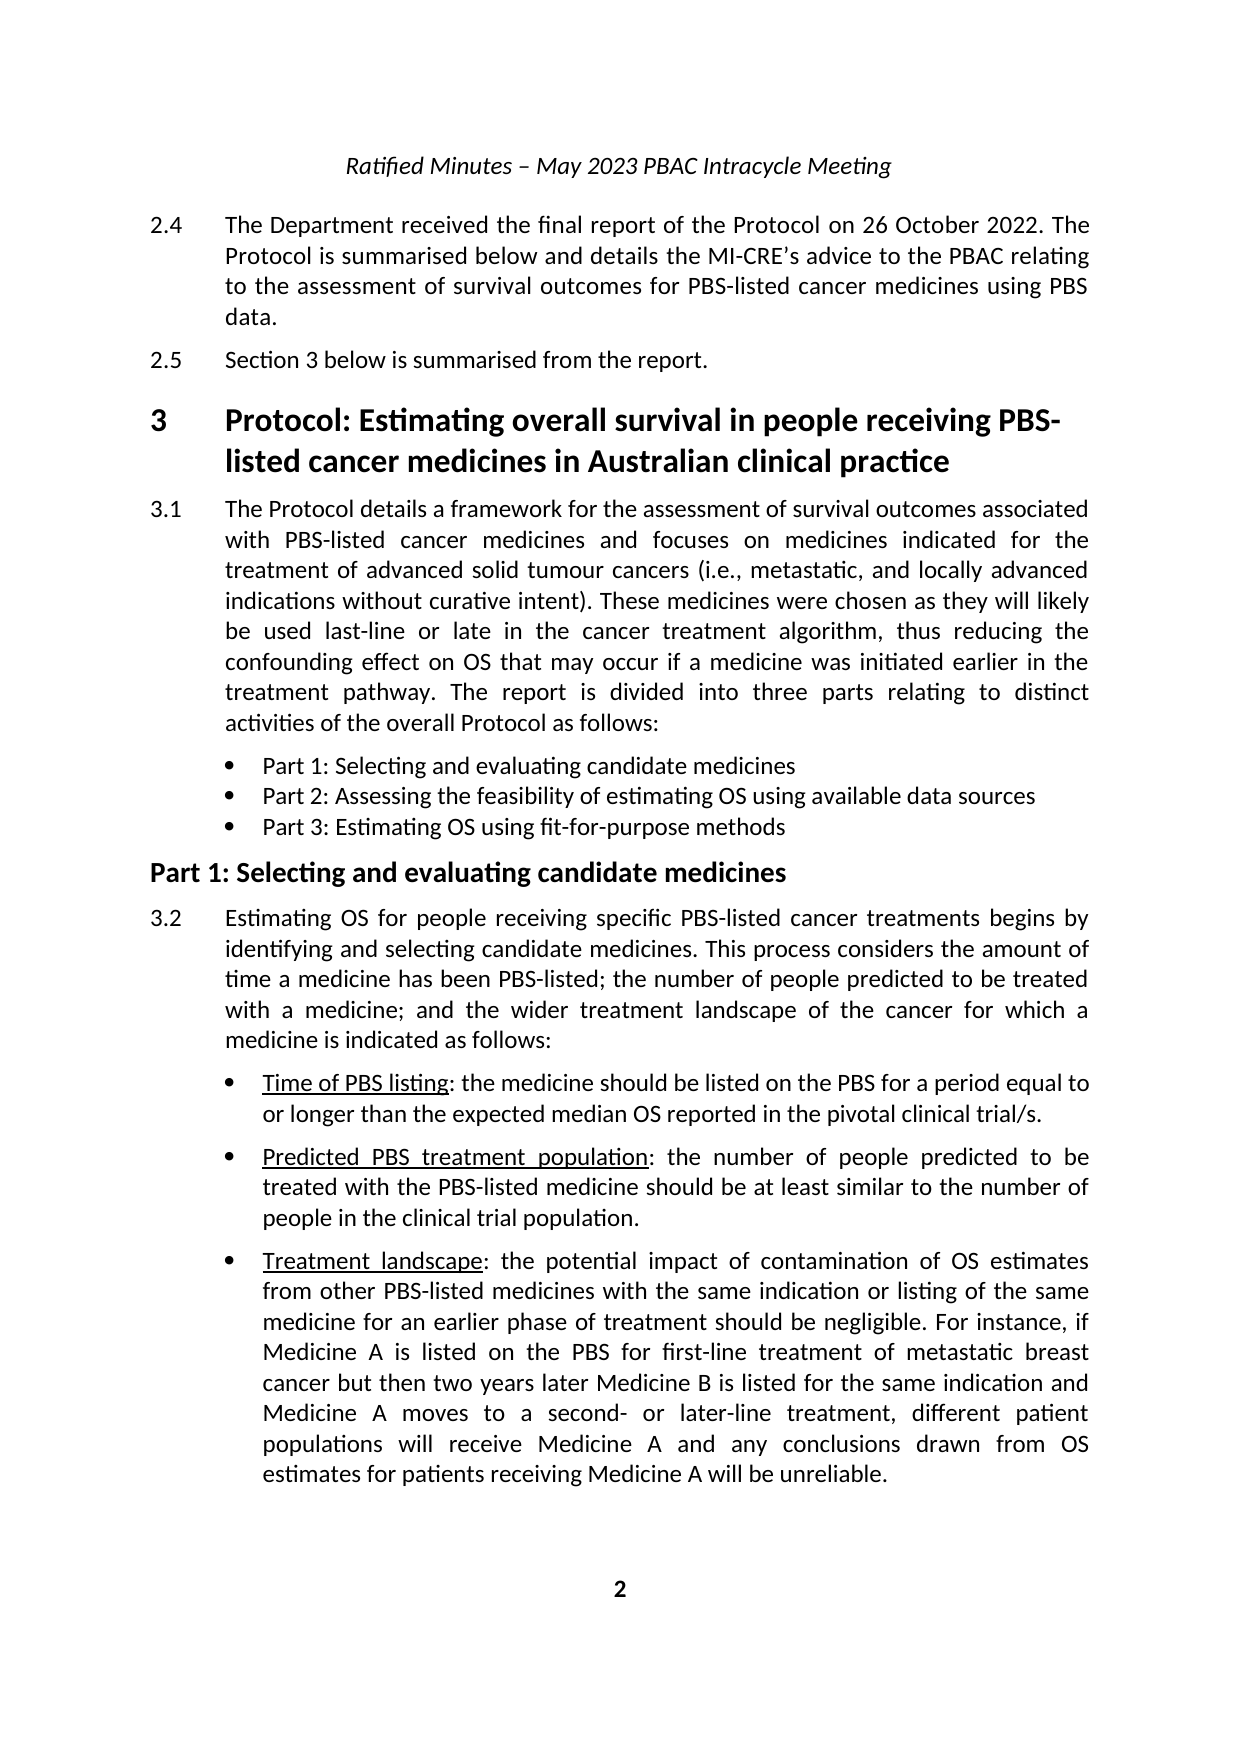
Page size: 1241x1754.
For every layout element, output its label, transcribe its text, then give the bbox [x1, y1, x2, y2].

list Part 3: Estimating OS using fit-for-purpose methods [225, 811, 1090, 842]
list Treatment landscape: the potential impact of contamination of OS estimates from other PBS-listed medicines with the same indication or listing of the same medicine for an earlier phase of treatment should be negligible. For instance, if Medicine A is listed on the PBS for first-line treatment of metastatic breast cancer but then two years later Medicine B is listed for the same indication and Medicine A moves to a second- or later-line treatment, different patient populations will receive Medicine A and any conclusions drawn from OS estimates for patients receiving Medicine A will be unreliable. [225, 1245, 1090, 1489]
list Part 1: Selecting and evaluating candidate medicines [225, 750, 1090, 781]
text Protocol: Estimating overall survival in people receiving PBS-listed cancer medicines in Australian clinical practice [150, 399, 1090, 481]
text The Protocol details a framework for the assessment of survival outcomes associated with PBS-listed cancer medicines and focuses on medicines indicated for the treatment of advanced solid tumour cancers (i.e., metastatic, and locally advanced indications without curative intent). These medicines were chosen as they will likely be used last-line or late in the cancer treatment algorithm, thus reducing the confounding effect on OS that may occur if a medicine was initiated earlier in the treatment pathway. The report is divided into three parts relating to distinct activities of the overall Protocol as follows: [150, 493, 1090, 737]
text Section 3 below is summarised from the report. [150, 344, 1090, 374]
text The Department received the final report of the Protocol on 26 October 2022. The Protocol is summarised below and details the MI-CRE’s advice to the PBAC relating to the assessment of survival outcomes for PBS-listed cancer medicines using PBS data. [150, 209, 1090, 331]
text Estimating OS for people receiving specific PBS-listed cancer treatments begins by identifying and selecting candidate medicines. This process considers the amount of time a medicine has been PBS-listed; the number of people predicted to be treated with a medicine; and the wider treatment landscape of the cancer for which a medicine is indicated as follows: [150, 902, 1090, 1055]
list Predicted PBS treatment population: the number of people predicted to be treated with the PBS-listed medicine should be at least similar to the number of people in the clinical trial population. [225, 1141, 1090, 1232]
list Time of PBS listing: the medicine should be listed on the PBS for a period equal to or longer than the expected median OS reported in the pivotal clinical trial/s. [225, 1067, 1090, 1128]
subtitle Part 1: Selecting and evaluating candidate medicines [150, 854, 1090, 890]
list Part 2: Assessing the feasibility of estimating OS using available data sources [225, 781, 1090, 811]
